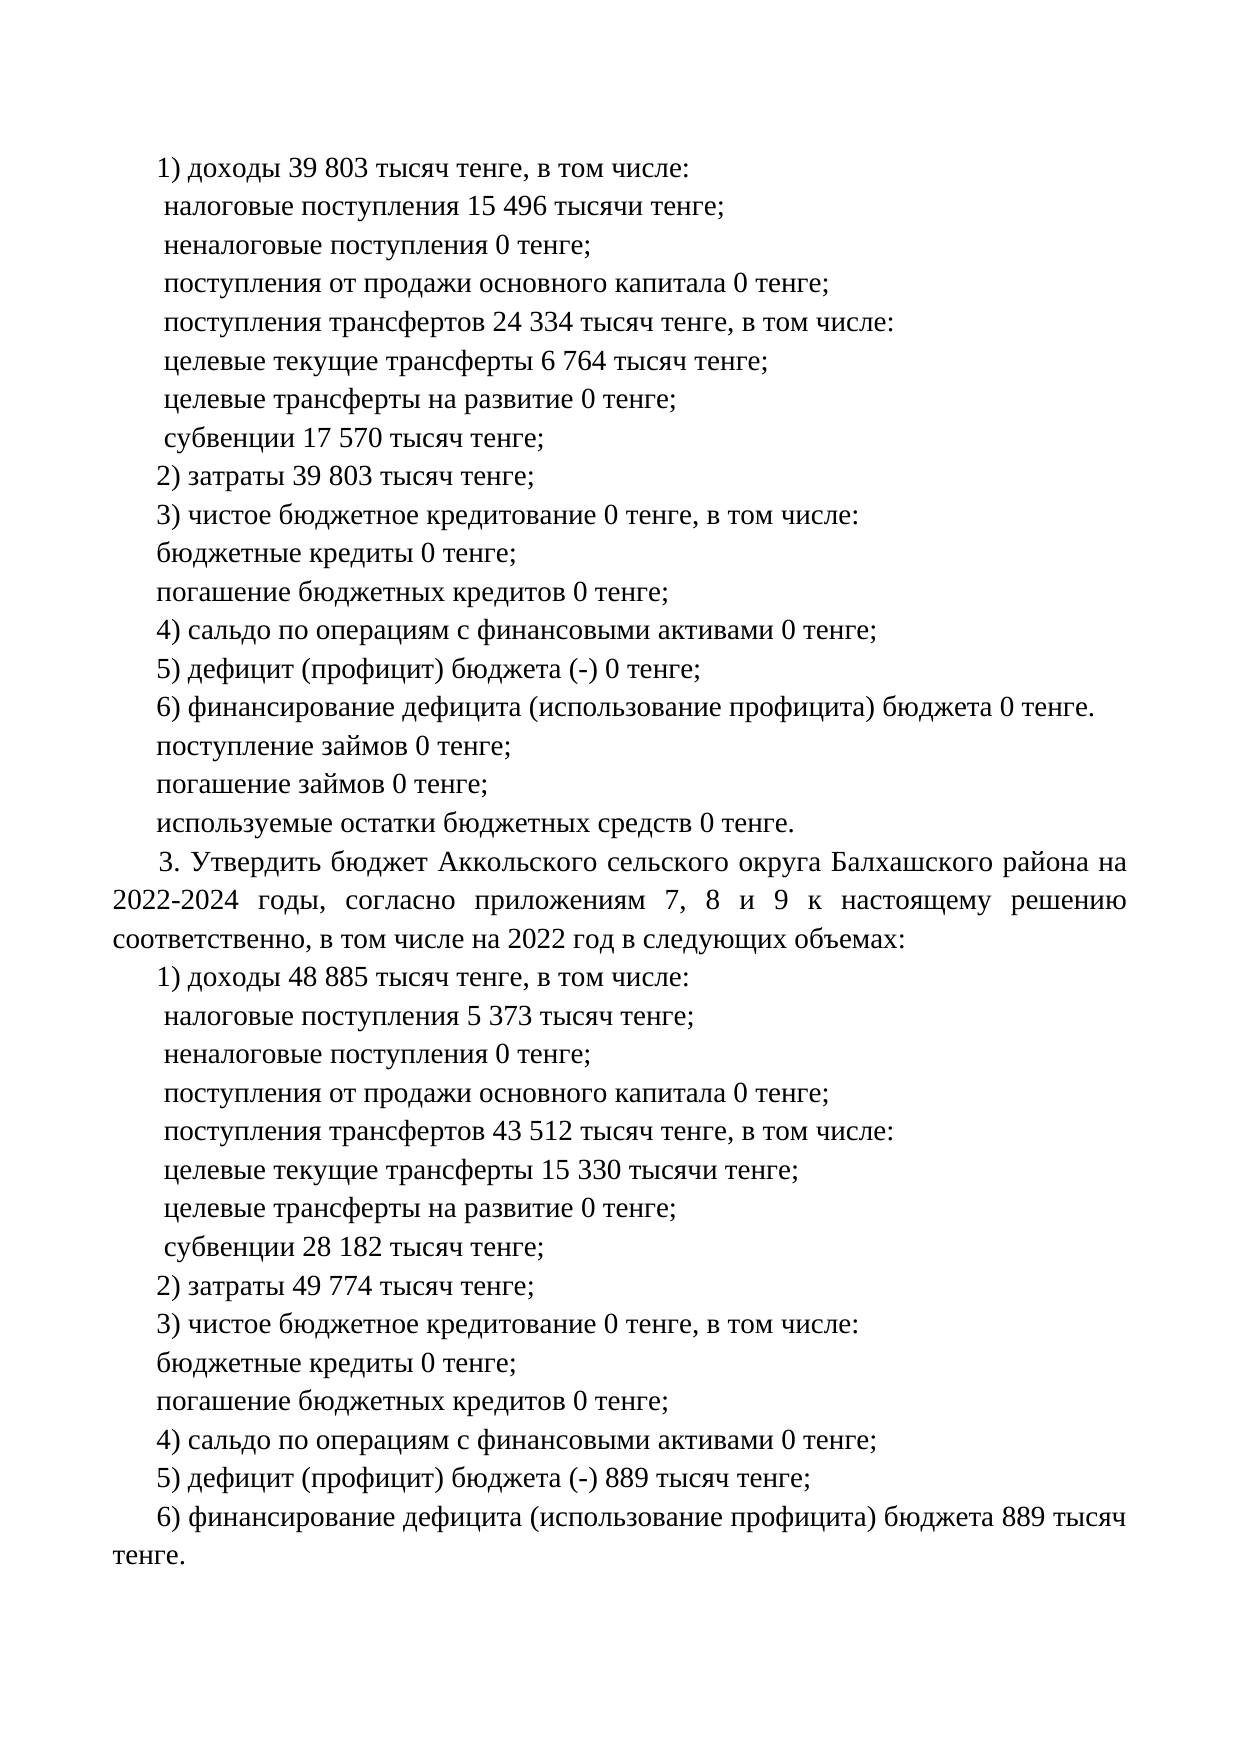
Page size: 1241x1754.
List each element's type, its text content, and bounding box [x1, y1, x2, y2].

text бюджетные кредиты 0 тенге; [112, 1345, 1128, 1378]
text налоговые поступления 15 496 тысячи тенге; [112, 188, 1128, 222]
text субвенции 28 182 тысяч тенге; [112, 1229, 1128, 1263]
text 3) чистое бюджетное кредитование 0 тенге, в том числе: [112, 1306, 1128, 1340]
text целевые трансферты на развитие 0 тенге; [112, 1191, 1128, 1224]
text неналоговые поступления 0 тенге; [112, 227, 1128, 261]
text неналоговые поступления 0 тенге; [112, 1036, 1128, 1070]
text субвенции 17 570 тысяч тенге; [112, 420, 1128, 453]
text используемые остатки бюджетных средств 0 тенге. [112, 805, 1128, 839]
text 6) финансирование дефицита (использование профицита) бюджета 0 тенге. [112, 689, 1128, 723]
text поступления от продажи основного капитала 0 тенге; [112, 1075, 1128, 1108]
text 5) дефицит (профицит) бюджета (-) 889 тысяч тенге; [112, 1460, 1128, 1494]
text 2) затраты 39 803 тысяч тенге; [112, 458, 1128, 492]
text погашение бюджетных кредитов 0 тенге; [112, 574, 1128, 607]
text 4) сальдо по операциям с финансовыми активами 0 тенге; [112, 1422, 1128, 1455]
text 5) дефицит (профицит) бюджета (-) 0 тенге; [112, 651, 1128, 684]
text 1) доходы 48 885 тысяч тенге, в том числе: [112, 959, 1128, 993]
text 2) затраты 49 774 тысяч тенге; [112, 1268, 1128, 1301]
text налоговые поступления 5 373 тысяч тенге; [112, 998, 1128, 1031]
text целевые текущие трансферты 15 330 тысячи тенге; [112, 1152, 1128, 1186]
text 3) чистое бюджетное кредитование 0 тенге, в том числе: [112, 497, 1128, 530]
text 1) доходы 39 803 тысяч тенге, в том числе: [112, 150, 1128, 183]
text погашение займов 0 тенге; [112, 767, 1128, 800]
text поступление займов 0 тенге; [112, 728, 1128, 762]
text погашение бюджетных кредитов 0 тенге; [112, 1383, 1128, 1417]
text бюджетные кредиты 0 тенге; [112, 535, 1128, 569]
text целевые трансферты на развитие 0 тенге; [112, 381, 1128, 415]
text 3. Утвердить бюджет Аккольского сельского округа Балхашского района на 2022-2024 годы, согласно приложениям 7, 8 и 9 к настоящему решению соответственно, в том числе на 2022 год в следующих объемах: [112, 844, 1128, 954]
text 6) финансирование дефицита (использование профицита) бюджета 889 тысяч тенге. [112, 1499, 1128, 1571]
text поступления от продажи основного капитала 0 тенге; [112, 266, 1128, 299]
text 4) сальдо по операциям с финансовыми активами 0 тенге; [112, 612, 1128, 646]
text поступления трансфертов 24 334 тысяч тенге, в том числе: [112, 304, 1128, 338]
text поступления трансфертов 43 512 тысяч тенге, в том числе: [112, 1113, 1128, 1147]
text целевые текущие трансферты 6 764 тысяч тенге; [112, 343, 1128, 376]
